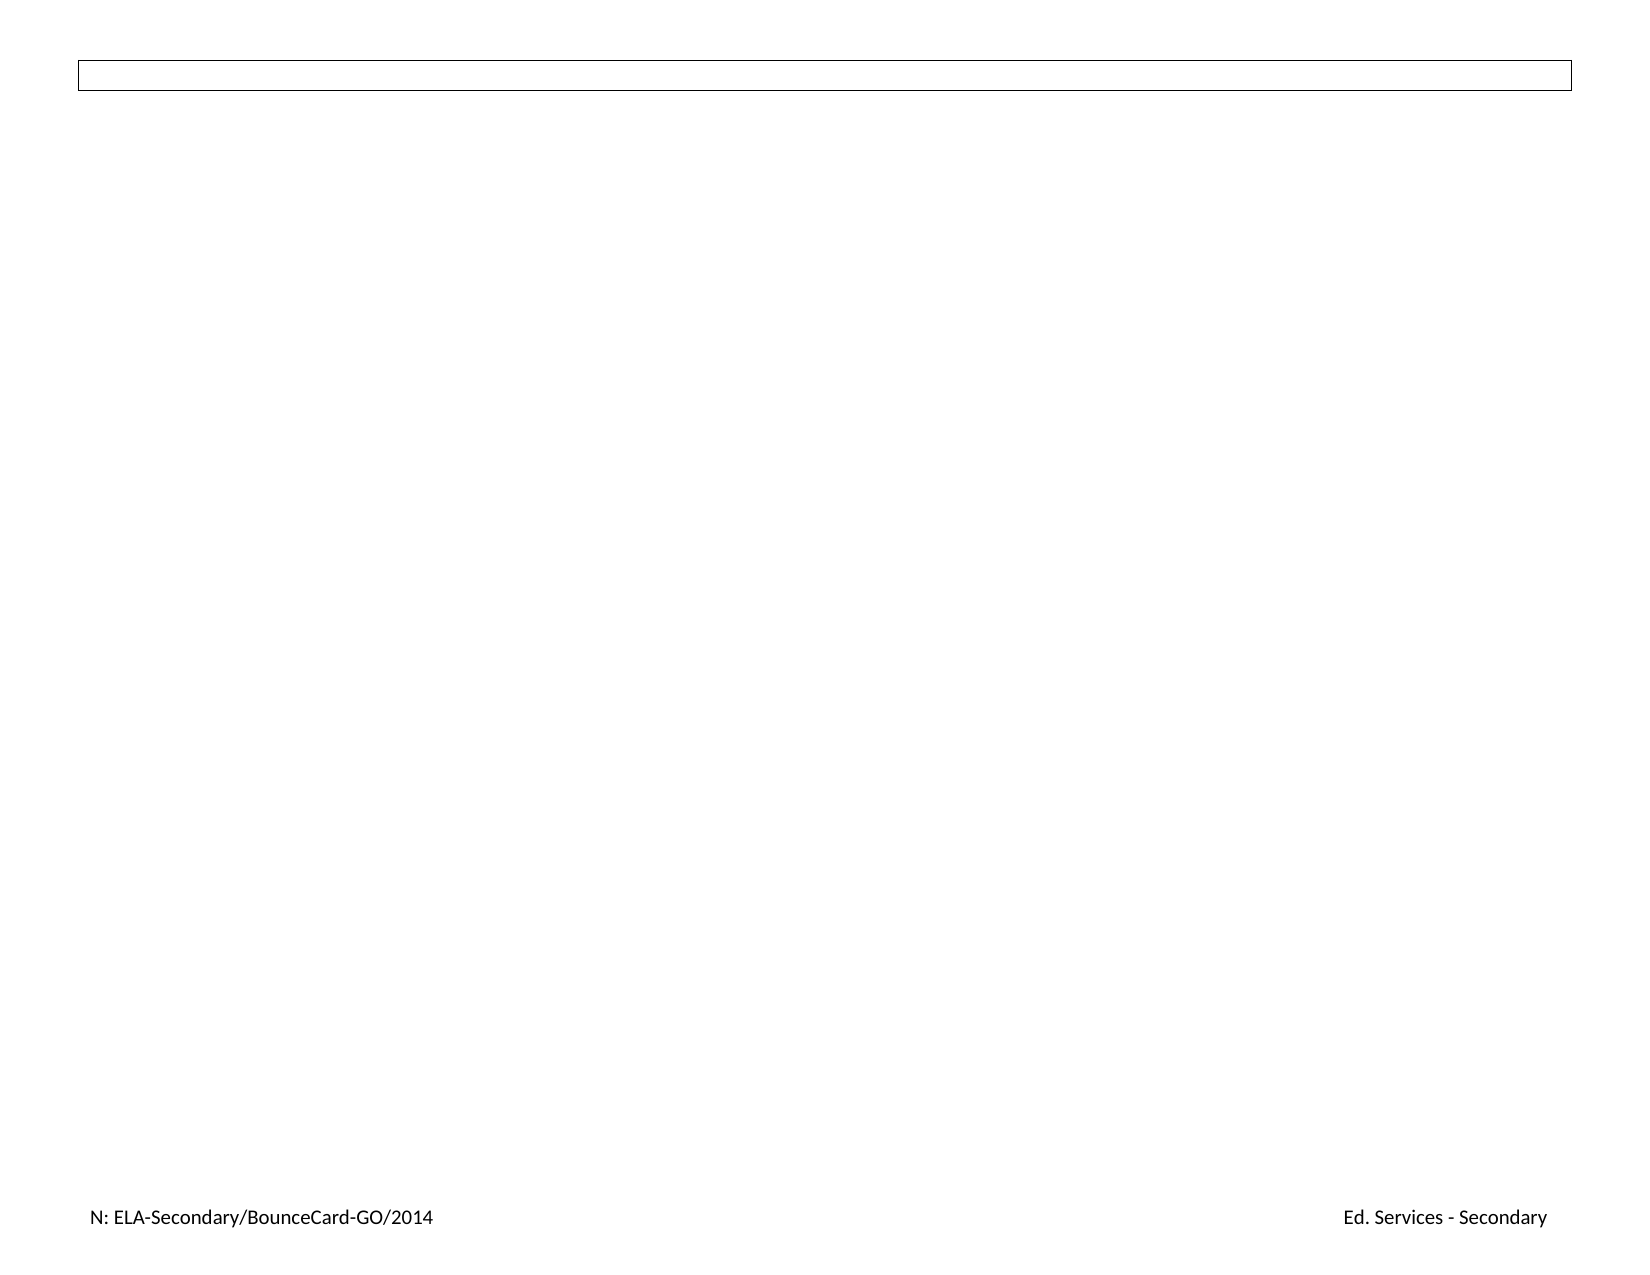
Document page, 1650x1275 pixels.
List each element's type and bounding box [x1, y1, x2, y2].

table_header [79, 61, 1571, 89]
